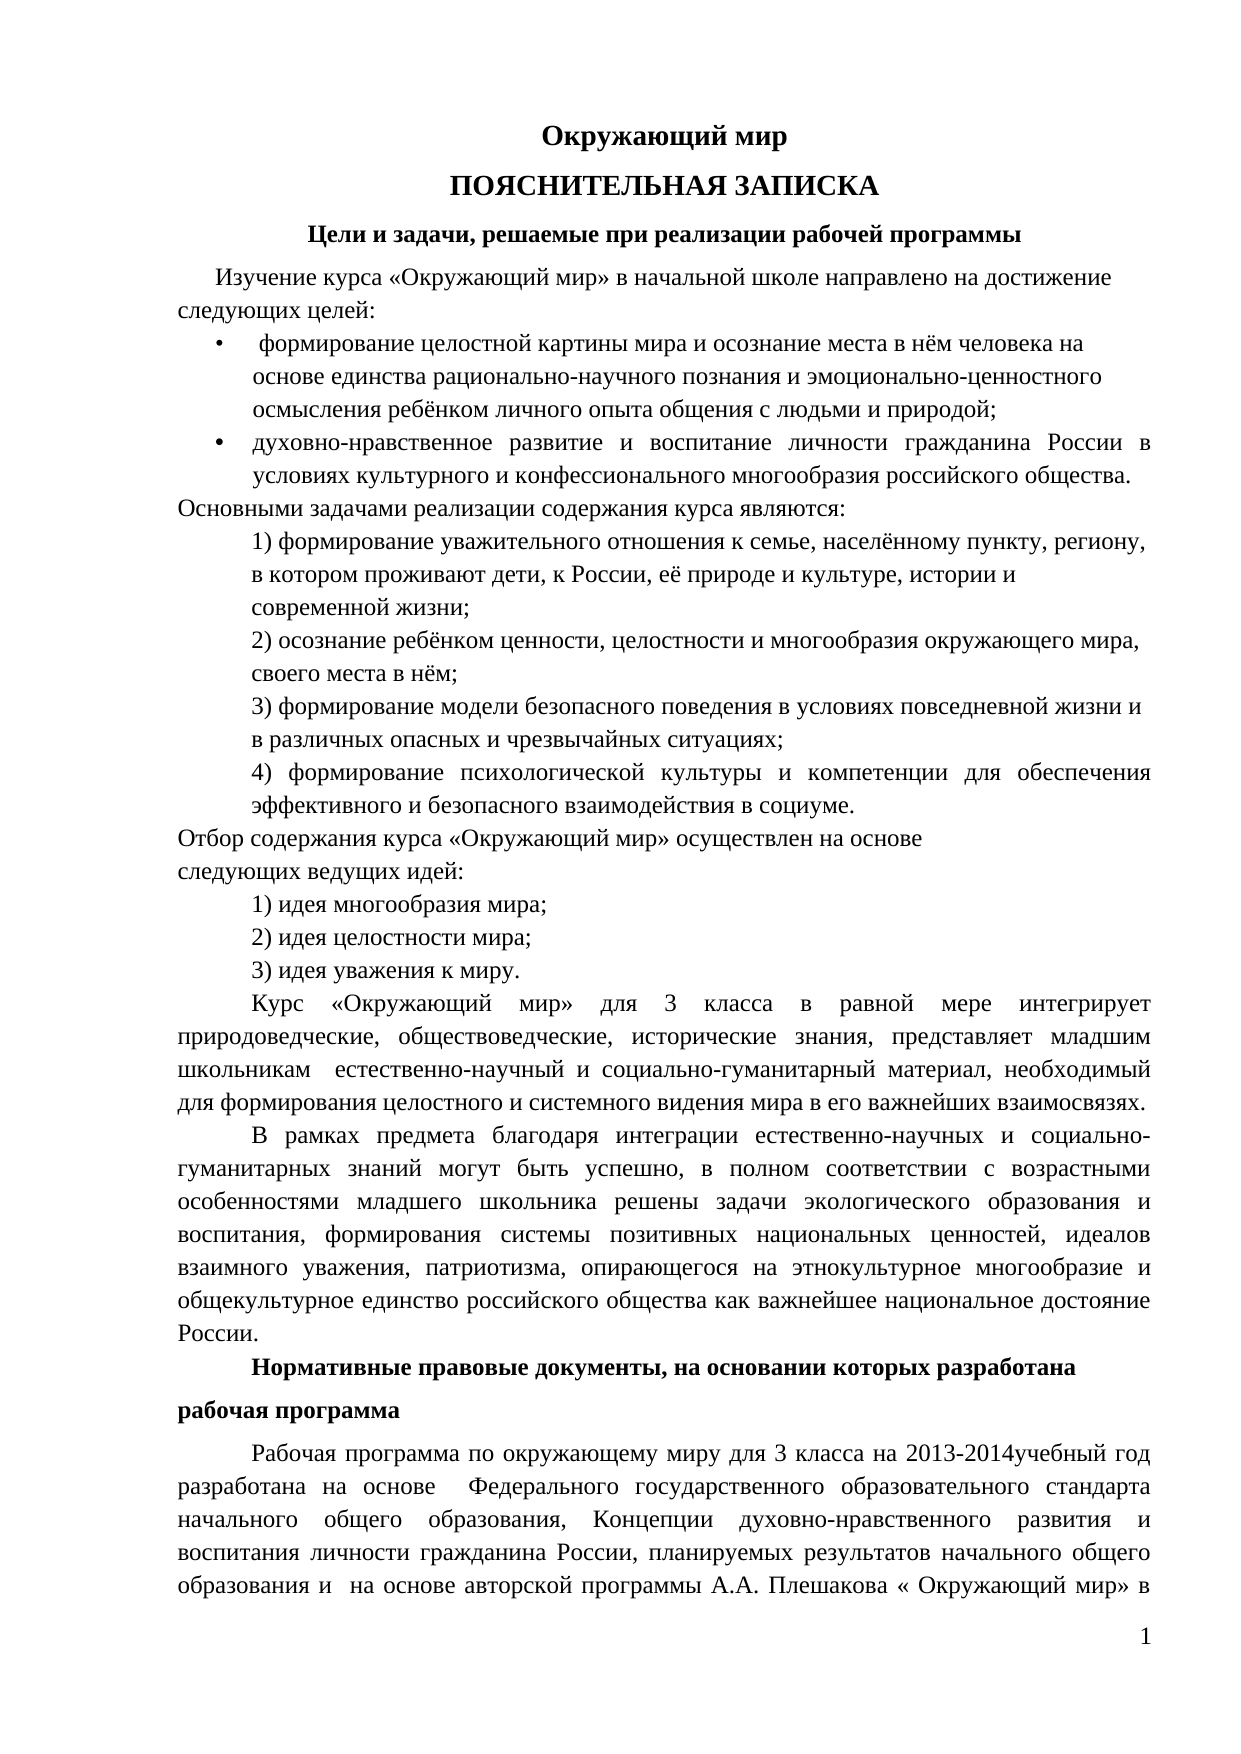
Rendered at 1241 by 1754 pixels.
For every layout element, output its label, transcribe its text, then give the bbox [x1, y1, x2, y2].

text 2) осознание ребёнком ценности, целостности и многообразия окружающего мира, своего места в нём; [251, 625, 1152, 687]
text В рамках предмета благодаря интеграции естественно-научных и социально-гуманитарных знаний могут быть успешно, в полном соответствии с возрастными особенностями младшего школьника решены задачи экологического образования и воспитания, формирования системы позитивных национальных ценностей, идеалов взаимного уважения, патриотизма, опирающегося на этнокультурное многообразие и общекультурное единство российского общества как важнейшее национальное достояние России. [177, 1120, 1152, 1347]
text 3) идея уважения к миру. [251, 955, 1152, 984]
text Курс «Окружающий мир» для 3 класса в равной мере интегрирует природоведческие, обществоведческие, исторические знания, представляет младшим школьникам естественно-научный и социально-гуманитарный материал, необходимый для формирования целостного и системного видения мира в его важнейших взаимосвязях. [177, 988, 1152, 1116]
text 4) формирование психологической культуры и компетенции для обеспечения эффективного и безопасного взаимодействия в социуме. [251, 757, 1152, 819]
text Нормативные правовые документы, на основании которых разработана рабочая программа [177, 1352, 1152, 1423]
text Цели и задачи, решаемые при реализации рабочей программы [177, 219, 1152, 247]
text Окружающий мир [177, 118, 1152, 152]
text Основными задачами реализации содержания курса являются: [177, 493, 1152, 522]
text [177, 1438, 1152, 1599]
list духовно-нравственное развитие и воспитание личности гражданина России в условиях культурного и конфессионального многообразия российского общества. [215, 427, 1152, 489]
text 1) идея многообразия мира; [251, 889, 1152, 918]
text следующих ведущих идей: [177, 856, 1152, 885]
text 1) формирование уважительного отношения к семье, населённому пункту, региону, в котором проживают дети, к России, её природе и культуре, истории и современной жизни; [251, 526, 1152, 621]
text 2) идея целостности мира; [251, 922, 1152, 951]
list формирование целостной картины мира и осознание места в нём человека на основе единства рационально-научного познания и эмоционально-ценностного осмысления ребёнком личного опыта общения с людьми и природой; [215, 328, 1152, 423]
text Изучение курса «Окружающий мир» в начальной школе направлено на достижение следующих целей: [177, 262, 1152, 324]
text 3) формирование модели безопасного поведения в условиях повседневной жизни и в различных опасных и чрезвычайных ситуациях; [251, 691, 1152, 753]
text ПОЯСНИТЕЛЬНАЯ ЗАПИСКА [177, 168, 1152, 202]
text Отбор содержания курса «Окружающий мир» осуществлен на основе [177, 823, 1152, 852]
